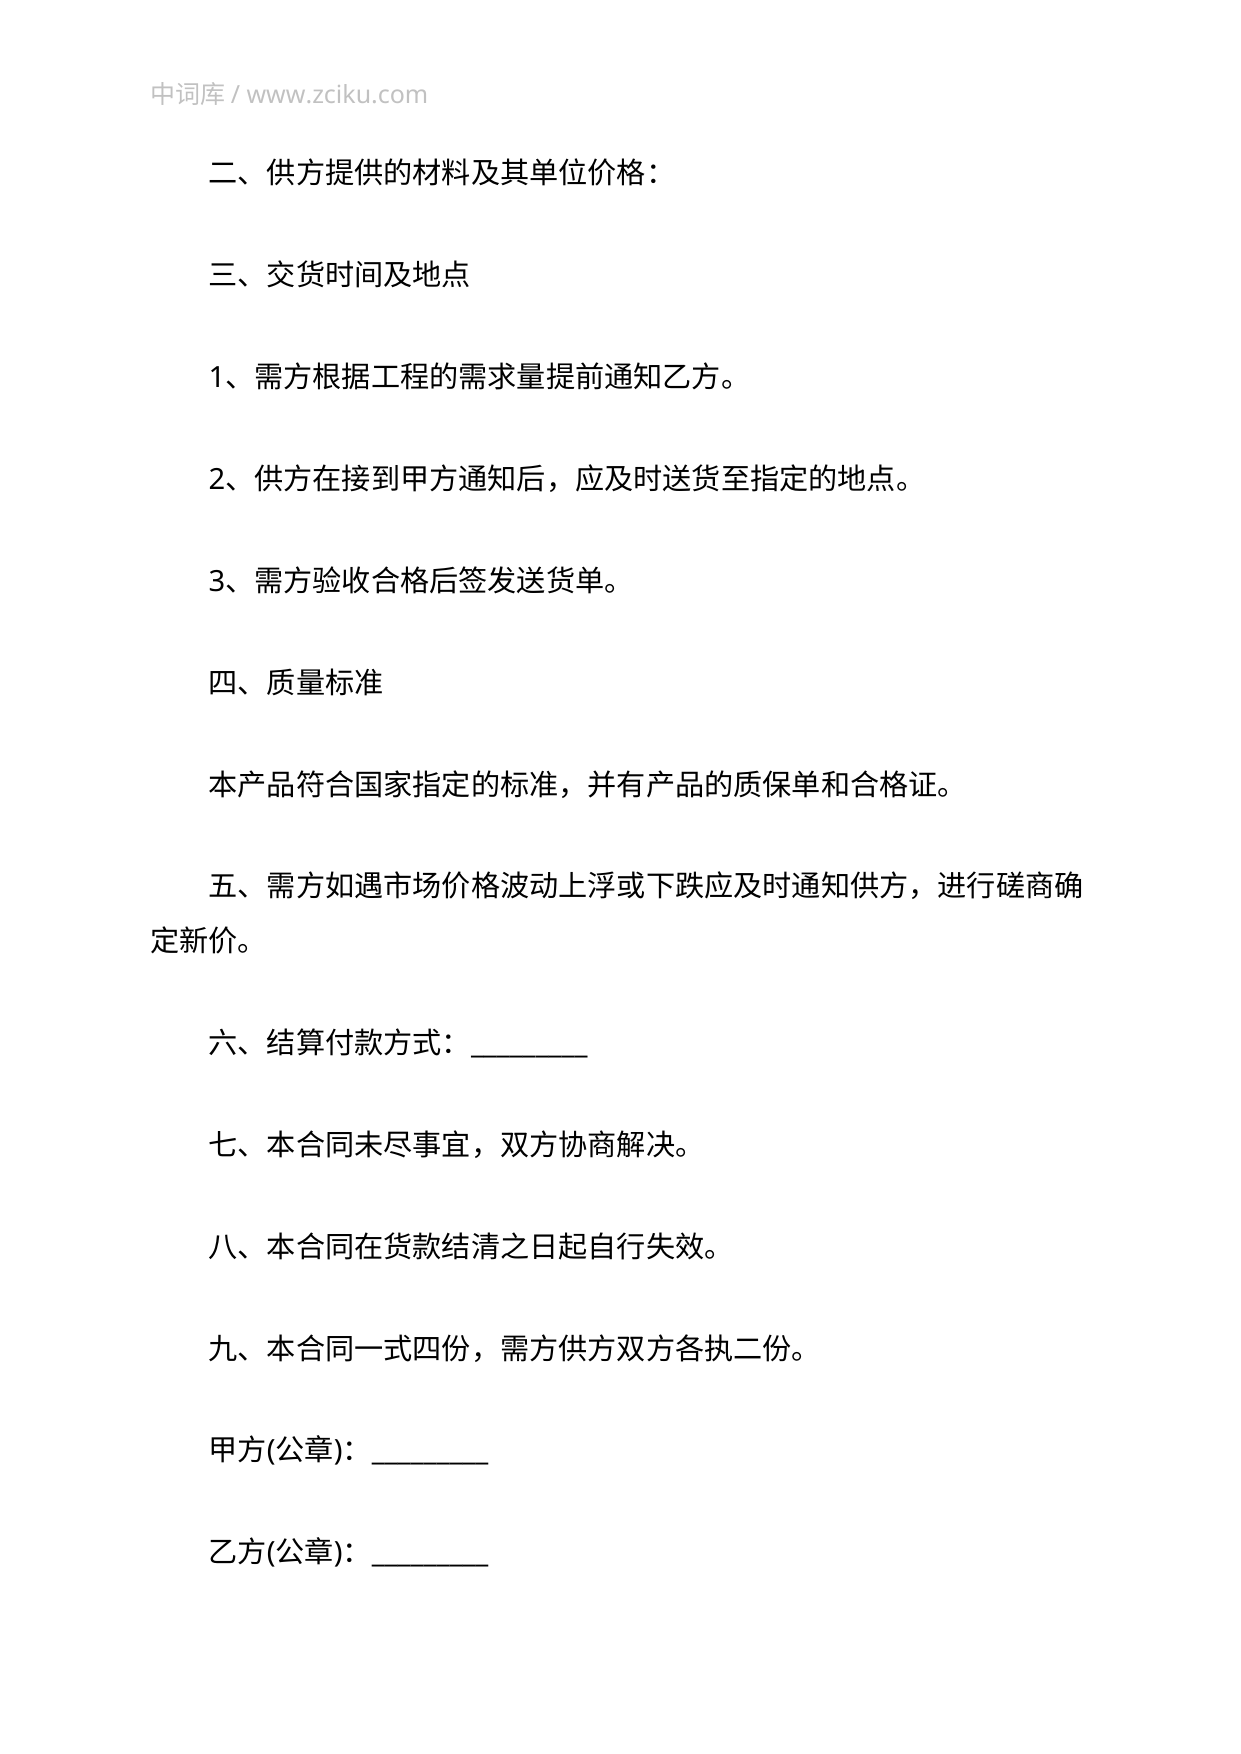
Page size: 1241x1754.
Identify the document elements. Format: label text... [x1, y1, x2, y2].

text 六、结算付款方式：_________ [150, 1020, 1090, 1062]
text 二、供方提供的材料及其单位价格： [150, 150, 1090, 192]
text 1、需方根据工程的需求量提前通知乙方。 [150, 353, 1090, 396]
text 乙方(公章)：_________ [150, 1529, 1090, 1571]
text 五、需方如遇市场价格波动上浮或下跌应及时通知供方，进行磋商确定新价。 [150, 863, 1090, 960]
text 甲方(公章)：_________ [150, 1427, 1090, 1469]
text 本产品符合国家指定的标准，并有产品的质保单和合格证。 [150, 761, 1090, 803]
text 八、本合同在货款结清之日起自行失效。 [150, 1223, 1090, 1266]
text 三、交货时间及地点 [150, 252, 1090, 294]
text 2、供方在接到甲方通知后，应及时送货至指定的地点。 [150, 456, 1090, 498]
text 四、质量标准 [150, 659, 1090, 702]
text 3、需方验收合格后签发送货单。 [150, 557, 1090, 600]
text 七、本合同未尽事宜，双方协商解决。 [150, 1122, 1090, 1164]
text 九、本合同一式四份，需方供方双方各执二份。 [150, 1325, 1090, 1367]
